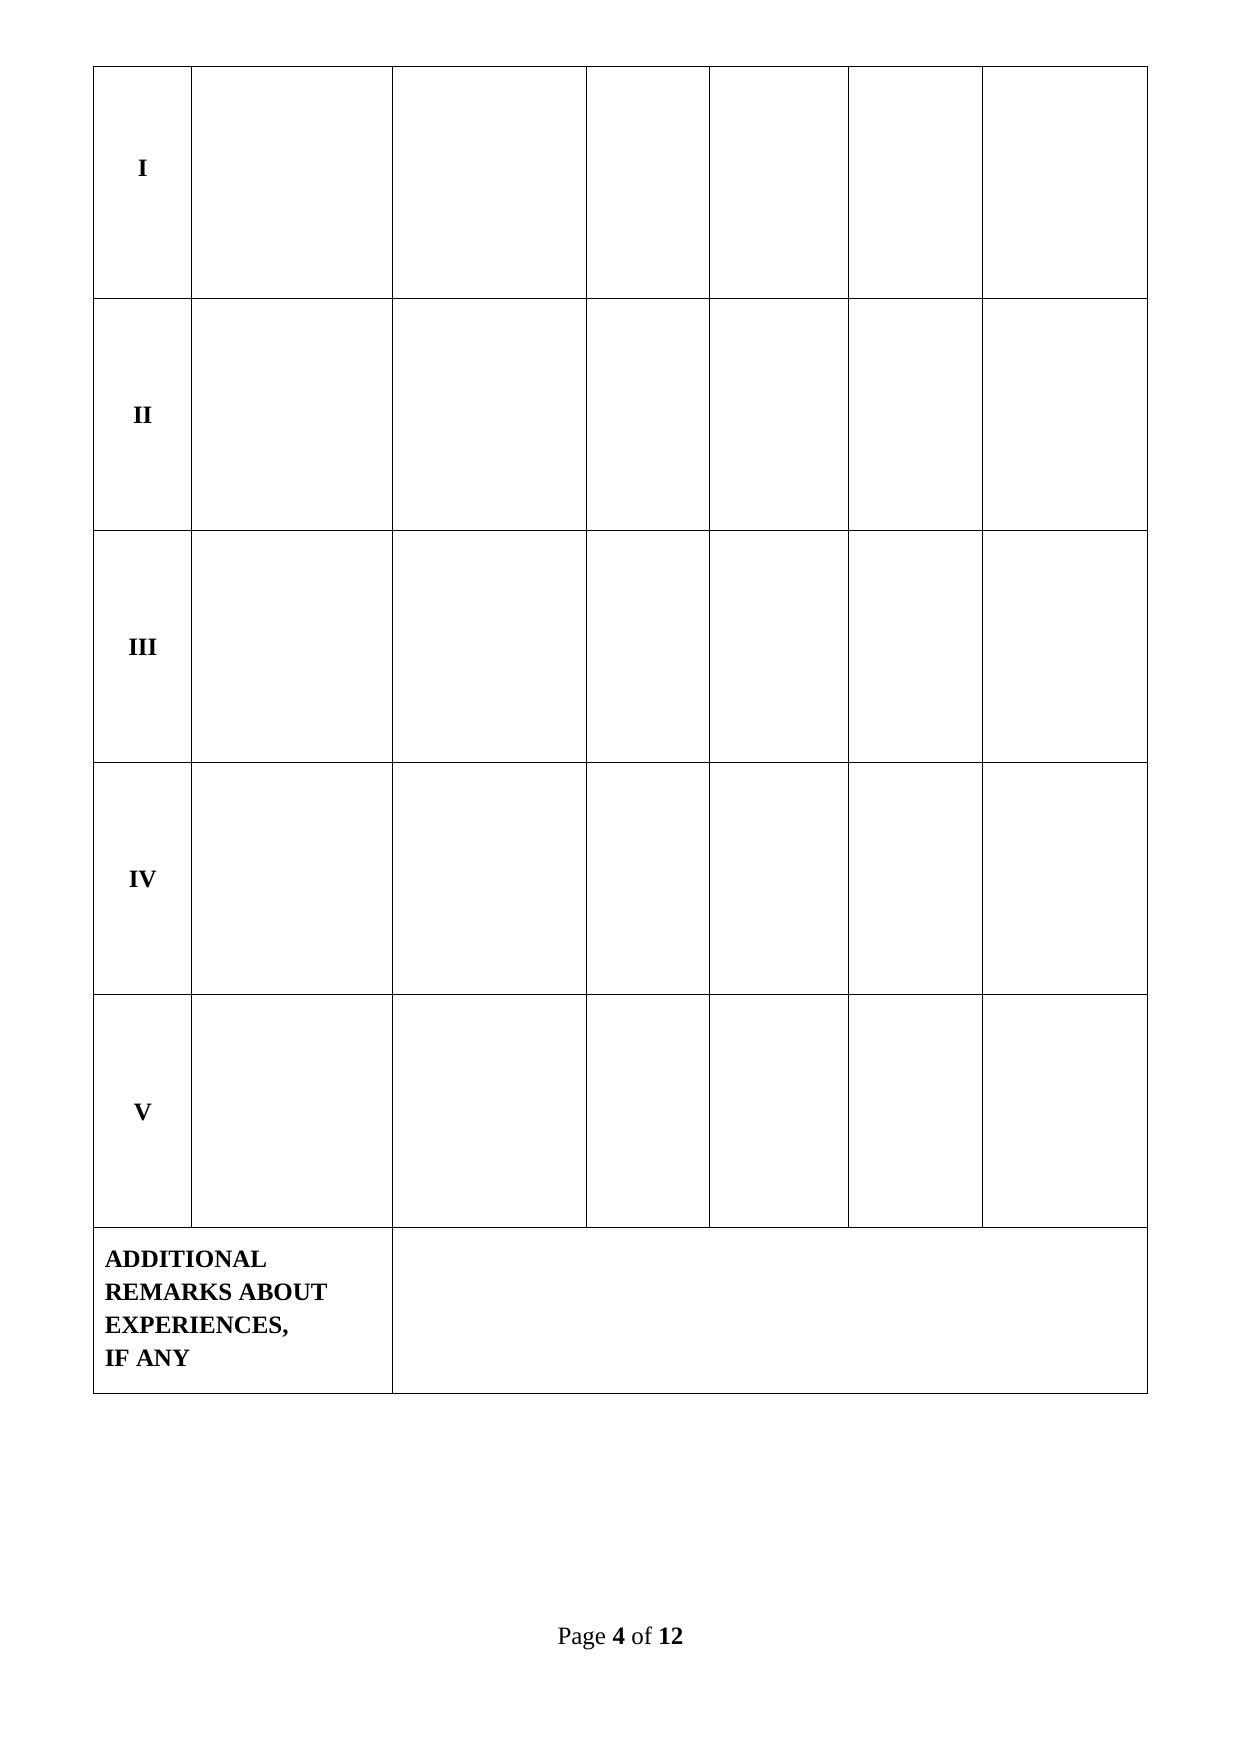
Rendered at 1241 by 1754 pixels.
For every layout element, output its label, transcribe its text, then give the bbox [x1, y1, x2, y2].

table_cell [983, 995, 1147, 1227]
table_cell ADDITIONAL REMARKS ABOUT EXPERIENCES, IF ANY [94, 1228, 392, 1393]
table_cell [983, 531, 1147, 762]
table_cell [393, 995, 586, 1227]
table_cell [849, 995, 982, 1227]
table_cell [587, 299, 709, 530]
table_cell [983, 67, 1147, 298]
table_cell [192, 67, 392, 298]
table_cell [849, 299, 982, 530]
table_cell [587, 995, 709, 1227]
table_cell [710, 67, 848, 298]
table_cell [587, 763, 709, 994]
table_cell [710, 995, 848, 1227]
table_cell [393, 531, 586, 762]
table_cell [710, 299, 848, 530]
table_cell [983, 299, 1147, 530]
table_cell IV [94, 763, 191, 994]
table_cell [983, 763, 1147, 994]
table_cell [393, 299, 586, 530]
table_cell II [94, 299, 191, 530]
table_cell [192, 531, 392, 762]
table_cell [587, 67, 709, 298]
table_cell [849, 531, 982, 762]
table_cell I [94, 67, 191, 298]
table_cell V [94, 995, 191, 1227]
table_cell [192, 995, 392, 1227]
table_cell [192, 763, 392, 994]
table_cell [710, 763, 848, 994]
table_cell [587, 531, 709, 762]
table_cell [393, 763, 586, 994]
table_cell [710, 531, 848, 762]
table_cell III [94, 531, 191, 762]
table_cell [393, 67, 586, 298]
table_cell [393, 1228, 1147, 1393]
table_cell [849, 763, 982, 994]
table_cell [192, 299, 392, 530]
table_cell [849, 67, 982, 298]
